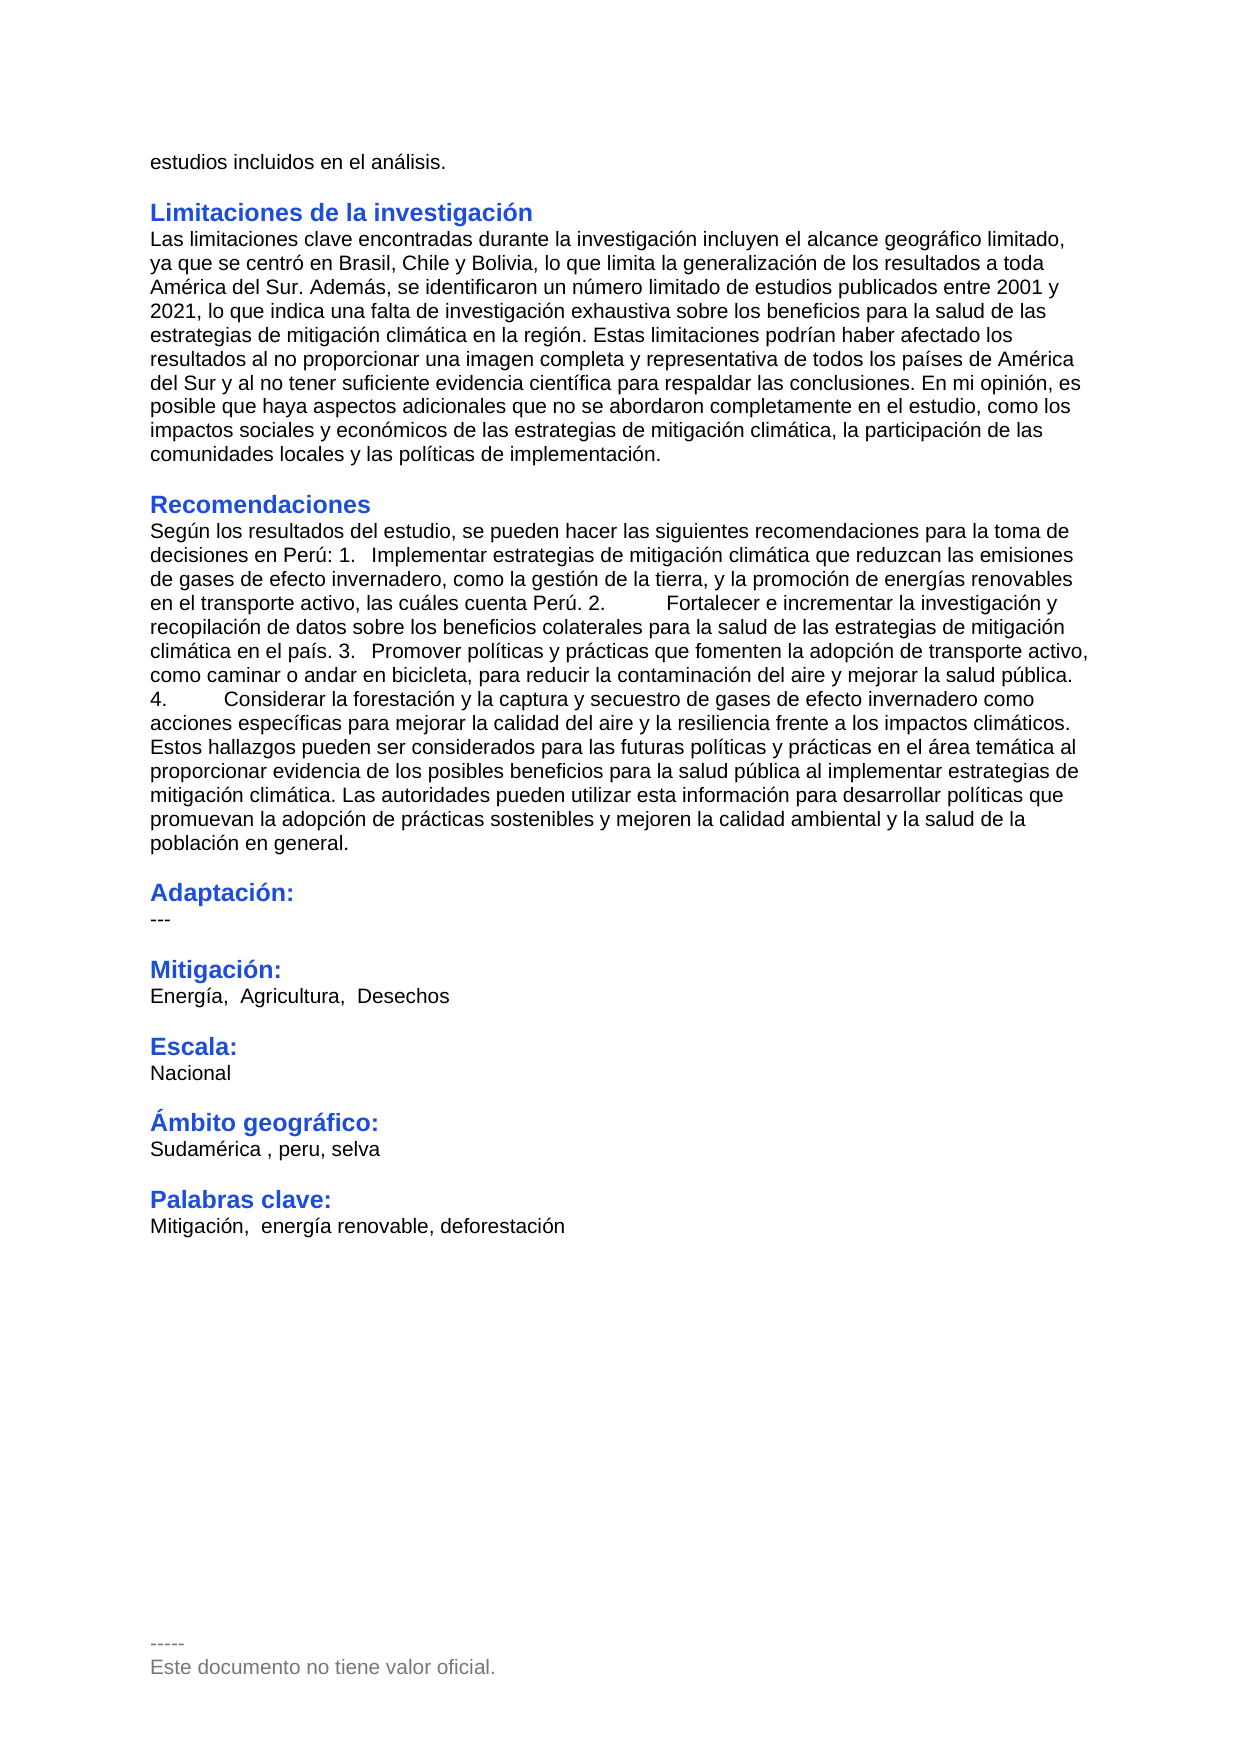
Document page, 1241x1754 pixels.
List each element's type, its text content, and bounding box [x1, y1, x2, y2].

text Mitigación: [150, 955, 1090, 984]
text Adaptación: [150, 878, 1090, 907]
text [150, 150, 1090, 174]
text Energía, Agricultura, Desechos [150, 984, 1090, 1008]
text Nacional [150, 1060, 1090, 1084]
text Las limitaciones clave encontradas durante la investigación incluyen el alcance geográfico limitado, ya que se centró en Brasil, Chile y Bolivia, lo que limita la generalización de los resultados a toda América del Sur. Además, se identificaron un número limitado de estudios publicados entre 2001 y 2021, lo que indica una falta de investigación exhaustiva sobre los beneficios para la salud de las estrategias de mitigación climática en la región. Estas limitaciones podrían haber afectado los resultados al no proporcionar una imagen completa y representativa de todos los países de América del Sur y al no tener suficiente evidencia científica para respaldar las conclusiones. En mi opinión, es posible que haya aspectos adicionales que no se abordaron completamente en el estudio, como los impactos sociales y económicos de las estrategias de mitigación climática, la participación de las comunidades locales y las políticas de implementación. [150, 227, 1090, 466]
text Escala: [150, 1032, 1090, 1060]
text Mitigación, energía renovable, deforestación [150, 1214, 1090, 1238]
text --- [150, 907, 1090, 931]
text Recomendaciones [150, 490, 1090, 519]
text Limitaciones de la investigación [150, 198, 1090, 227]
text Ámbito geográfico: [150, 1108, 1090, 1137]
text Palabras clave: [150, 1185, 1090, 1214]
text Según los resultados del estudio, se pueden hacer las siguientes recomendaciones para la toma de decisiones en Perú: 1. Implementar estrategias de mitigación climática que reduzcan las emisiones de gases de efecto invernadero, como la gestión de la tierra, y la promoción de energías renovables en el transporte activo, las cuáles cuenta Perú. 2. Fortalecer e incrementar la investigación y recopilación de datos sobre los beneficios colaterales para la salud de las estrategias de mitigación climática en el país. 3. Promover políticas y prácticas que fomenten la adopción de transporte activo, como caminar o andar en bicicleta, para reducir la contaminación del aire y mejorar la salud pública. 4. Considerar la forestación y la captura y secuestro de gases de efecto invernadero como acciones específicas para mejorar la calidad del aire y la resiliencia frente a los impactos climáticos. Estos hallazgos pueden ser considerados para las futuras políticas y prácticas en el área temática al proporcionar evidencia de los posibles beneficios para la salud pública al implementar estrategias de mitigación climática. Las autoridades pueden utilizar esta información para desarrollar políticas que promuevan la adopción de prácticas sostenibles y mejoren la calidad ambiental y la salud de la población en general. [150, 519, 1090, 854]
text Sudamérica , peru, selva [150, 1137, 1090, 1161]
